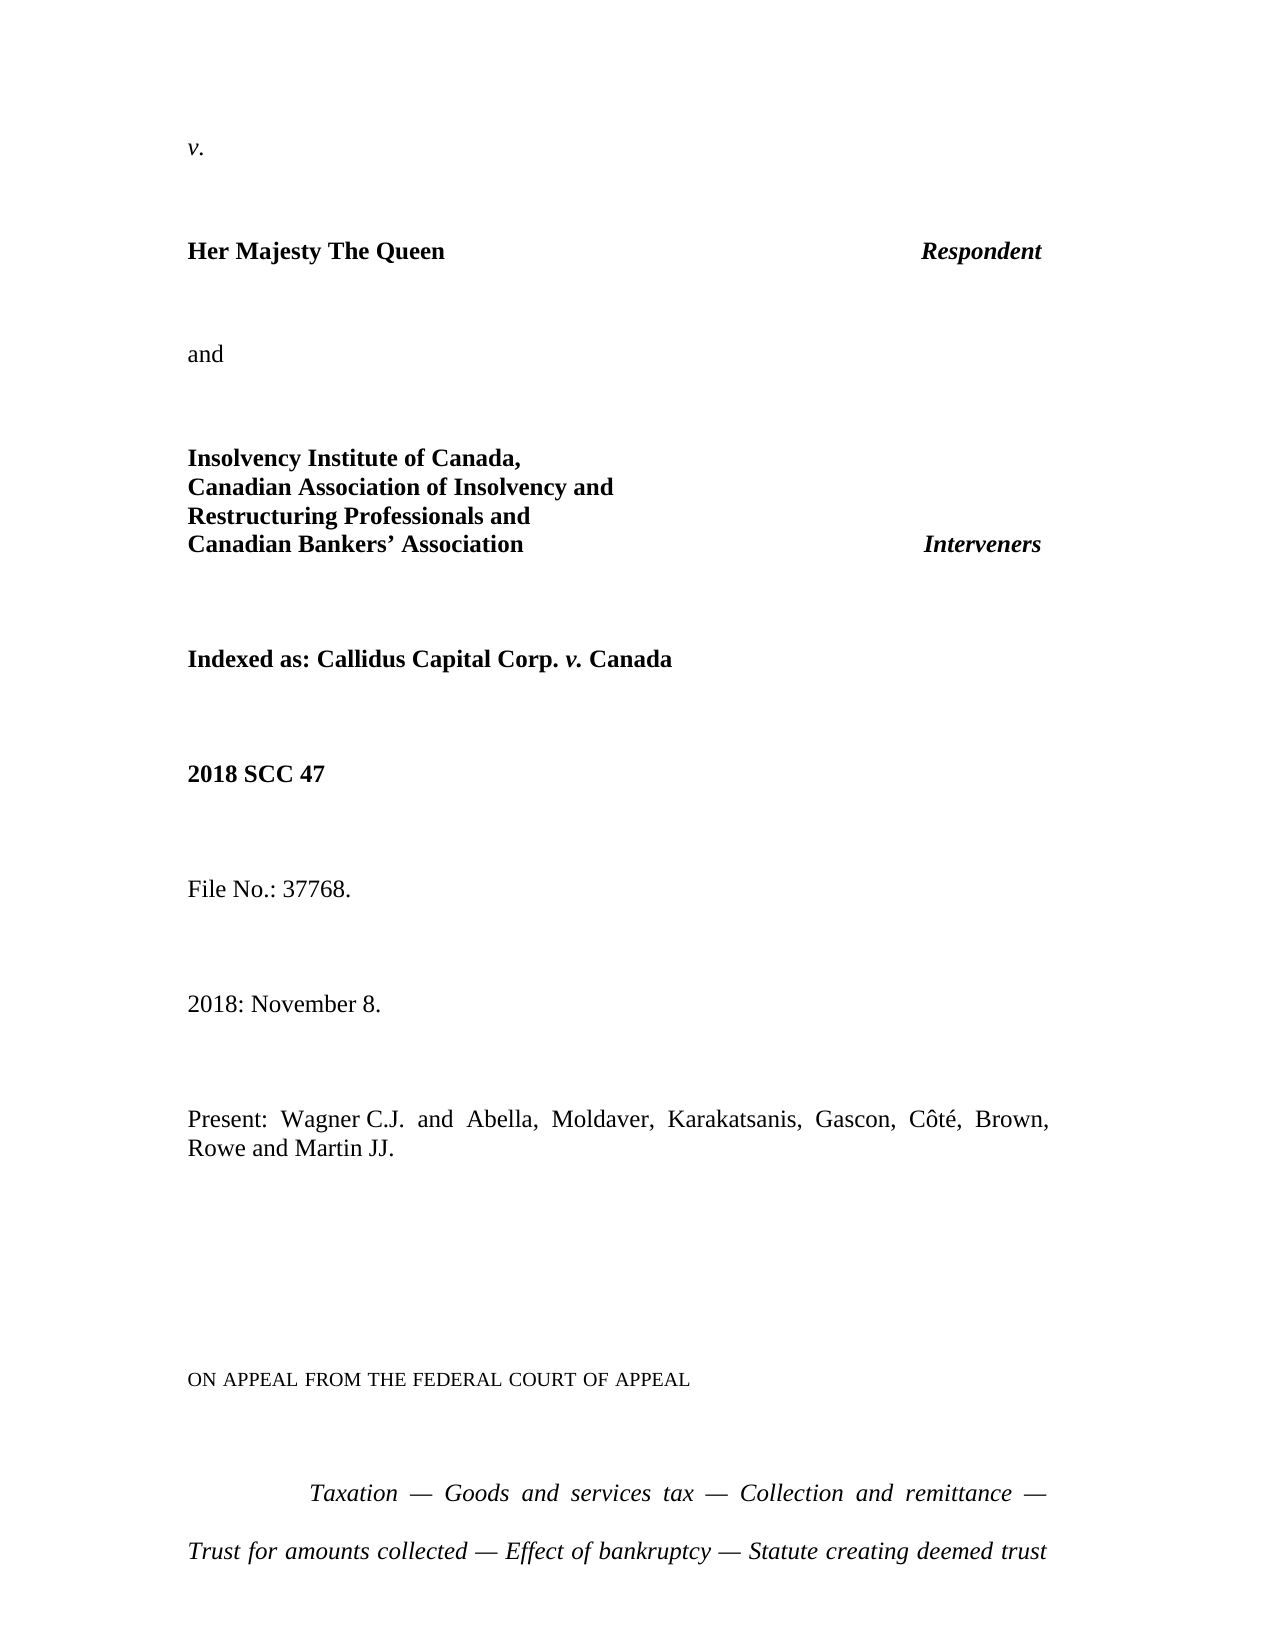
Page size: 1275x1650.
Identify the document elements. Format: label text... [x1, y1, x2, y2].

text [187, 1478, 1050, 1564]
text Insolvency Institute of Canada, [187, 443, 1050, 472]
text 2018: November 8. [187, 989, 1050, 1018]
text and [187, 339, 1050, 368]
text File No.: 37768. [187, 874, 1050, 903]
text on appeal from the federal court of appeal [187, 1363, 1050, 1392]
text Canadian Bankers’ Association Interveners [187, 529, 1050, 558]
text Present: Wagner C.J. and Abella, Moldaver, Karakatsanis, Gascon, Côté, Brown, Rowe and Martin JJ. [187, 1104, 1050, 1162]
text Indexed as: Callidus Capital Corp. v. Canada [187, 644, 1050, 673]
text v. [187, 132, 1050, 161]
text Restructuring Professionals and [187, 501, 1050, 529]
text Her Majesty The Queen Respondent [187, 236, 1050, 264]
text 2018 SCC 47 [187, 759, 1050, 788]
text Canadian Association of Insolvency and [187, 472, 1050, 501]
